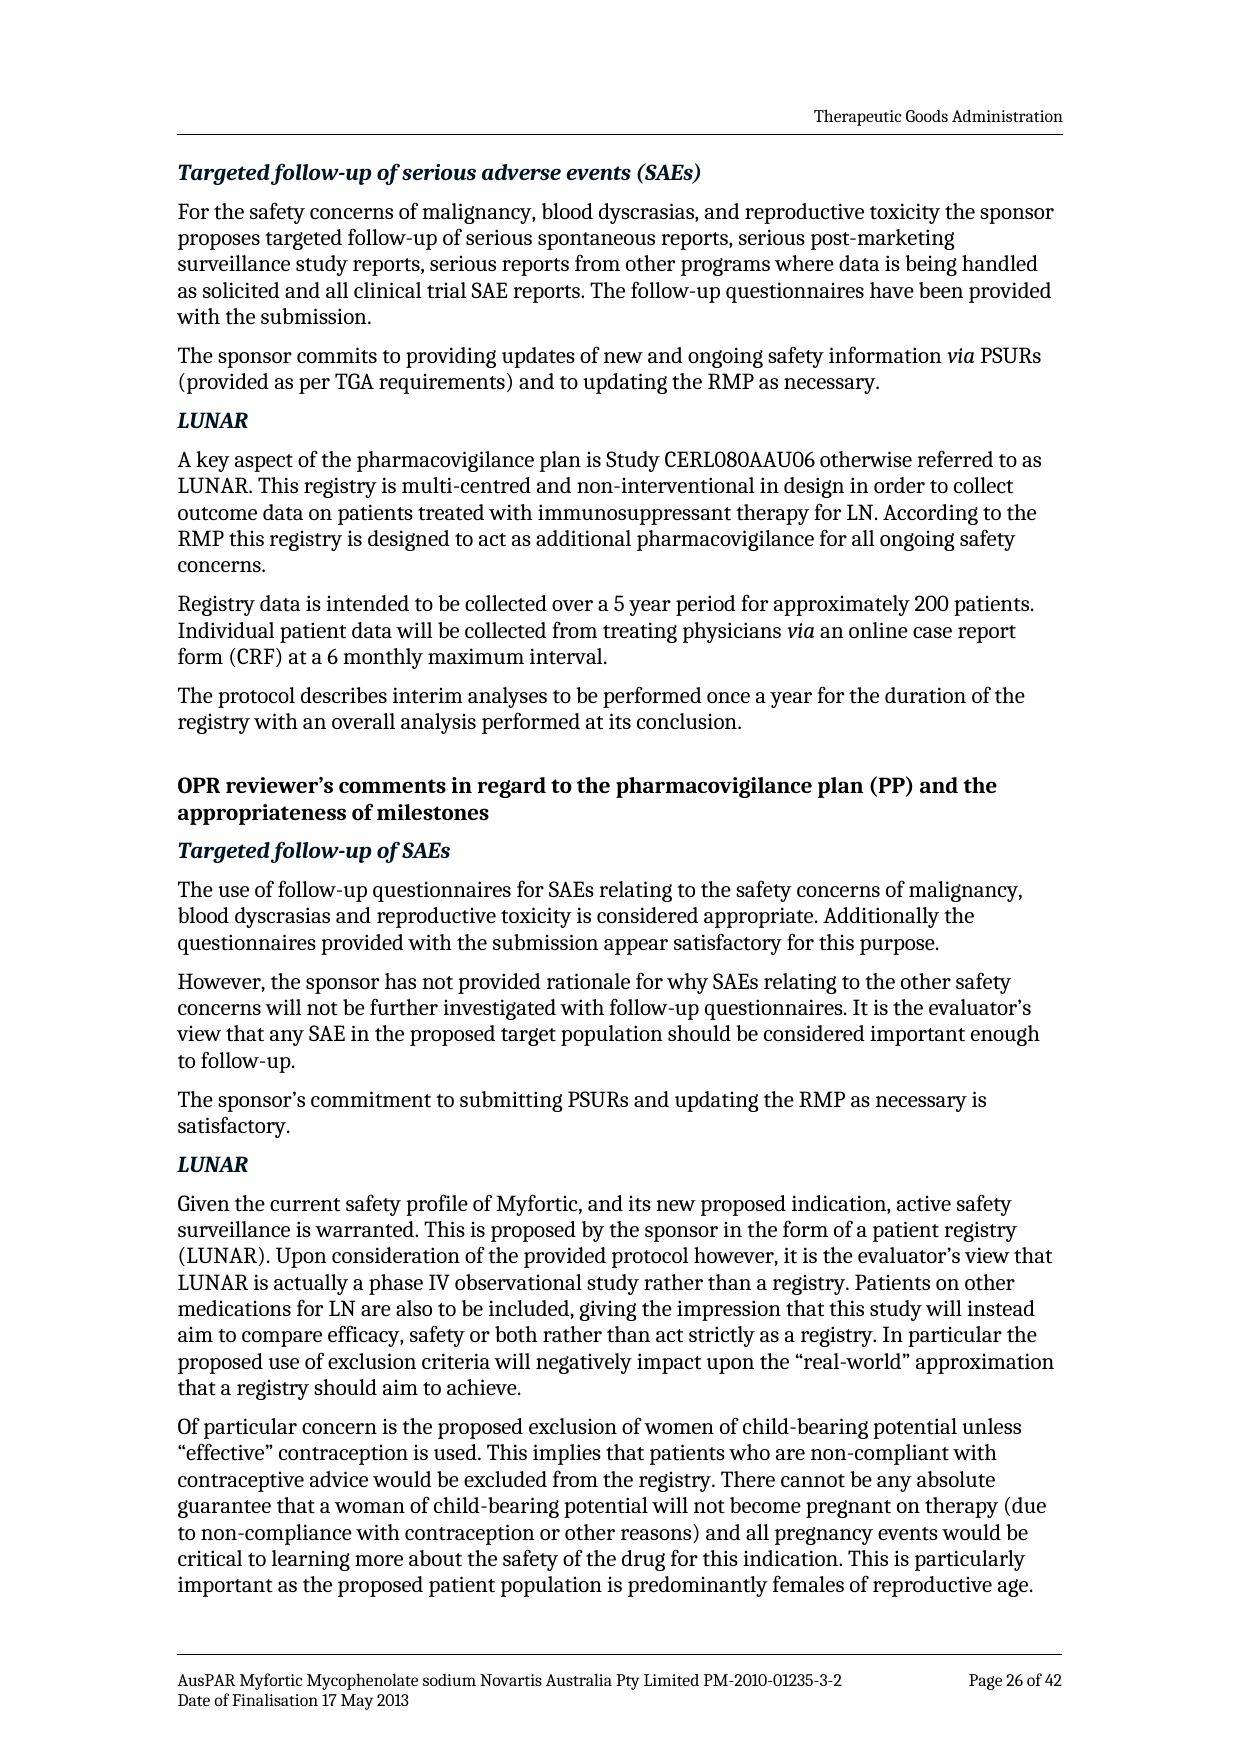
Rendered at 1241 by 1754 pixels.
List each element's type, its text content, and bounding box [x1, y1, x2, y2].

subtitle Targeted follow-up of serious adverse events (SAEs) [177, 160, 1063, 186]
subtitle LUNAR [177, 408, 1063, 434]
text The sponsor’s commitment to submitting PSURs and updating the RMP as necessary is satisfactory. [177, 1086, 1063, 1139]
text The use of follow-up questionnaires for SAEs relating to the safety concerns of malignancy, blood dyscrasias and reproductive toxicity is considered appropriate. Additionally the questionnaires provided with the submission appear satisfactory for this purpose. [177, 877, 1063, 956]
text Of particular concern is the proposed exclusion of women of child-bearing potential unless “effective” contraception is used. This implies that patients who are non-compliant with contraceptive advice would be excluded from the registry. There cannot be any absolute guarantee that a woman of child-bearing potential will not become pregnant on therapy (due to non-compliance with contraception or other reasons) and all pregnancy events would be critical to learning more about the safety of the drug for this indication. This is particularly important as the proposed patient population is predominantly females of reproductive age. [177, 1414, 1063, 1598]
subtitle OPR reviewer’s comments in regard to the pharmacovigilance plan (PP) and the appropriateness of milestones [177, 773, 1063, 826]
subtitle Targeted follow-up of SAEs [177, 838, 1063, 864]
text A key aspect of the pharmacovigilance plan is Study CERL080AAU06 otherwise referred to as LUNAR. This registry is multi-centred and non-interventional in design in order to collect outcome data on patients treated with immunosuppressant therapy for LN. According to the RMP this registry is designed to act as additional pharmacovigilance for all ongoing safety concerns. [177, 447, 1063, 579]
text The sponsor commits to providing updates of new and ongoing safety information via PSURs (provided as per TGA requirements) and to updating the RMP as necessary. [177, 343, 1063, 396]
text The protocol describes interim analyses to be performed once a year for the duration of the registry with an overall analysis performed at its conclusion. [177, 683, 1063, 735]
text For the safety concerns of malignancy, blood dyscrasias, and reproductive toxicity the sponsor proposes targeted follow-up of serious spontaneous reports, serious post-marketing surveillance study reports, serious reports from other programs where data is being handled as solicited and all clinical trial SAE reports. The follow-up questionnaires have been provided with the submission. [177, 198, 1063, 330]
text Given the current safety profile of Myfortic, and its new proposed indication, active safety surveillance is warranted. This is proposed by the sponsor in the form of a patient registry (LUNAR). Upon consideration of the provided protocol however, it is the evaluator’s view that LUNAR is actually a phase IV observational study rather than a registry. Patients on other medications for LN are also to be included, giving the impression that this study will instead aim to compare efficacy, safety or both rather than act strictly as a registry. In particular the proposed use of exclusion criteria will negatively impact upon the “real-world” approximation that a registry should aim to achieve. [177, 1191, 1063, 1401]
text Registry data is intended to be collected over a 5 year period for approximately 200 patients. Individual patient data will be collected from treating physicians via an online case report form (CRF) at a 6 monthly maximum interval. [177, 591, 1063, 670]
text However, the sponsor has not provided rationale for why SAEs relating to the other safety concerns will not be further investigated with follow-up questionnaires. It is the evaluator’s view that any SAE in the proposed target population should be considered important enough to follow-up. [177, 968, 1063, 1074]
subtitle LUNAR [177, 1152, 1063, 1178]
